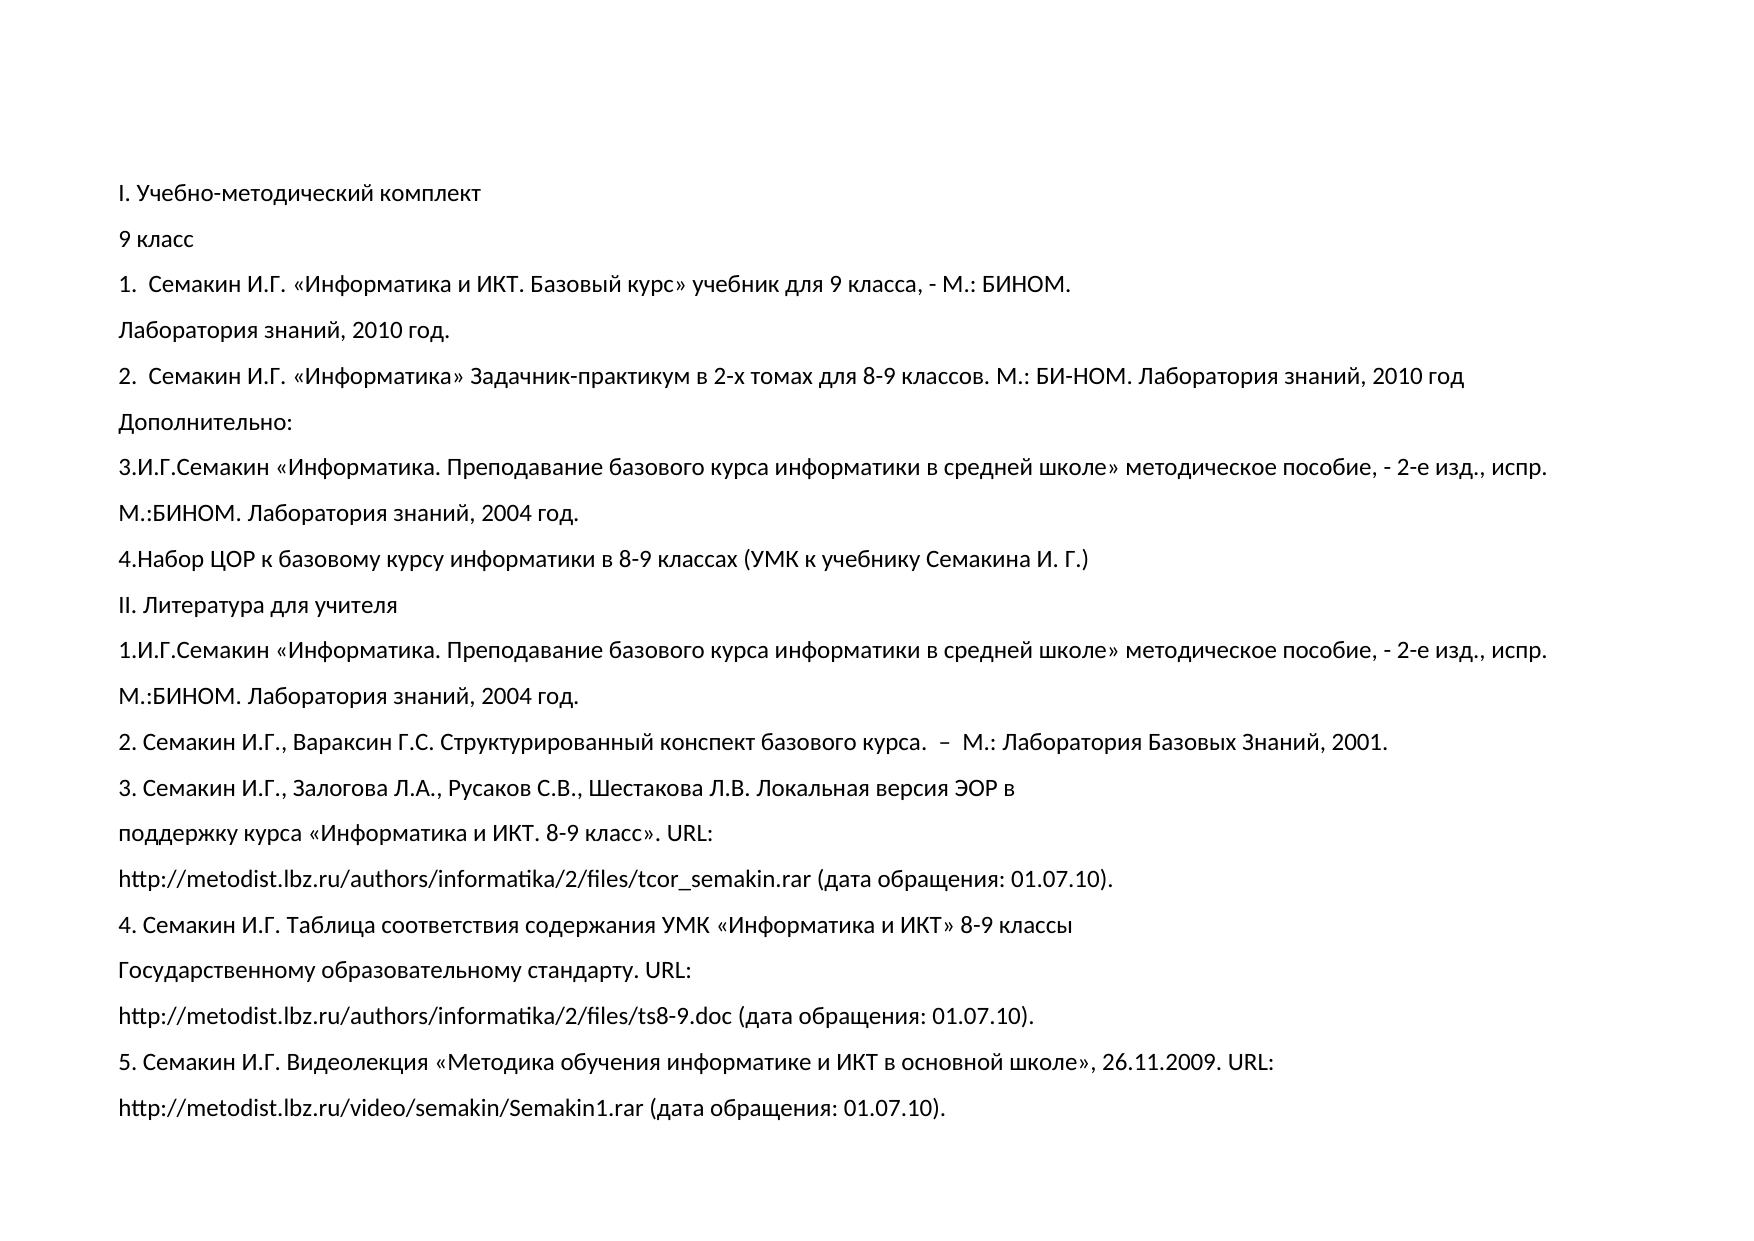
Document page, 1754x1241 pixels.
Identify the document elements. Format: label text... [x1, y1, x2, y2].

text 1.И.Г.Семакин «Информатика. Преподавание базового курса информатики в средней школе» методическое пособие, - 2-е изд., испр. М.:БИНОМ. Лаборатория знаний, 2004 год. [118, 634, 1636, 711]
text I. Учебно-методический комплект [118, 177, 1636, 208]
text поддержку курса «Информатика и ИКТ. 8-9 класс». URL: [118, 817, 1636, 848]
text 4.Набор ЦОР к базовому курсу информатики в 8-9 классах (УМК к учебнику Семакина И. Г.) [118, 543, 1636, 573]
text 5. Семакин И.Г. Видеолекция «Методика обучения информатике и ИКТ в основной школе», 26.11.2009. URL: http://metodist.lbz.ru/video/semakin/Semakin1.rar (дата обращения: 01.07.10). [118, 1046, 1636, 1122]
text http://metodist.lbz.ru/authors/informatika/2/files/ts8-9.doc (дата обращения: 01.07.10). [118, 1000, 1636, 1031]
text 4. Семакин И.Г. Таблица соответствия содержания УМК «Информатика и ИКТ» 8-9 классы [118, 909, 1636, 939]
text 1. Семакин И.Г. «Информатика и ИКТ. Базовый курс» учебник для 9 класса, - М.: БИНОМ. [118, 269, 1636, 299]
text 3. Семакин И.Г., Залогова Л.А., Русаков С.В., Шестакова Л.В. Локальная версия ЭОР в [118, 772, 1636, 802]
text 9 класс [118, 223, 1636, 253]
text Государственному образовательному стандарту. URL: [118, 954, 1636, 985]
text 3.И.Г.Семакин «Информатика. Преподавание базового курса информатики в средней школе» методическое пособие, - 2-е изд., испр. М.:БИНОМ. Лаборатория знаний, 2004 год. [118, 452, 1636, 528]
text Дополнительно: [118, 406, 1636, 436]
text 2. Семакин И.Г., Вараксин Г.С. Структурированный конспект базового курса. – М.: Лаборатория Базовых Знаний, 2001. [118, 726, 1636, 756]
text Лаборатория знаний, 2010 год. [118, 314, 1636, 345]
text II. Литература для учителя [118, 589, 1636, 619]
text 2. Семакин И.Г. «Информатика» Задачник-практикум в 2-х томах для 8-9 классов. М.: БИ-НОМ. Лаборатория знаний, 2010 год [118, 360, 1636, 391]
text http://metodist.lbz.ru/authors/informatika/2/files/tcor_semakin.rar (дата обращения: 01.07.10). [118, 863, 1636, 894]
